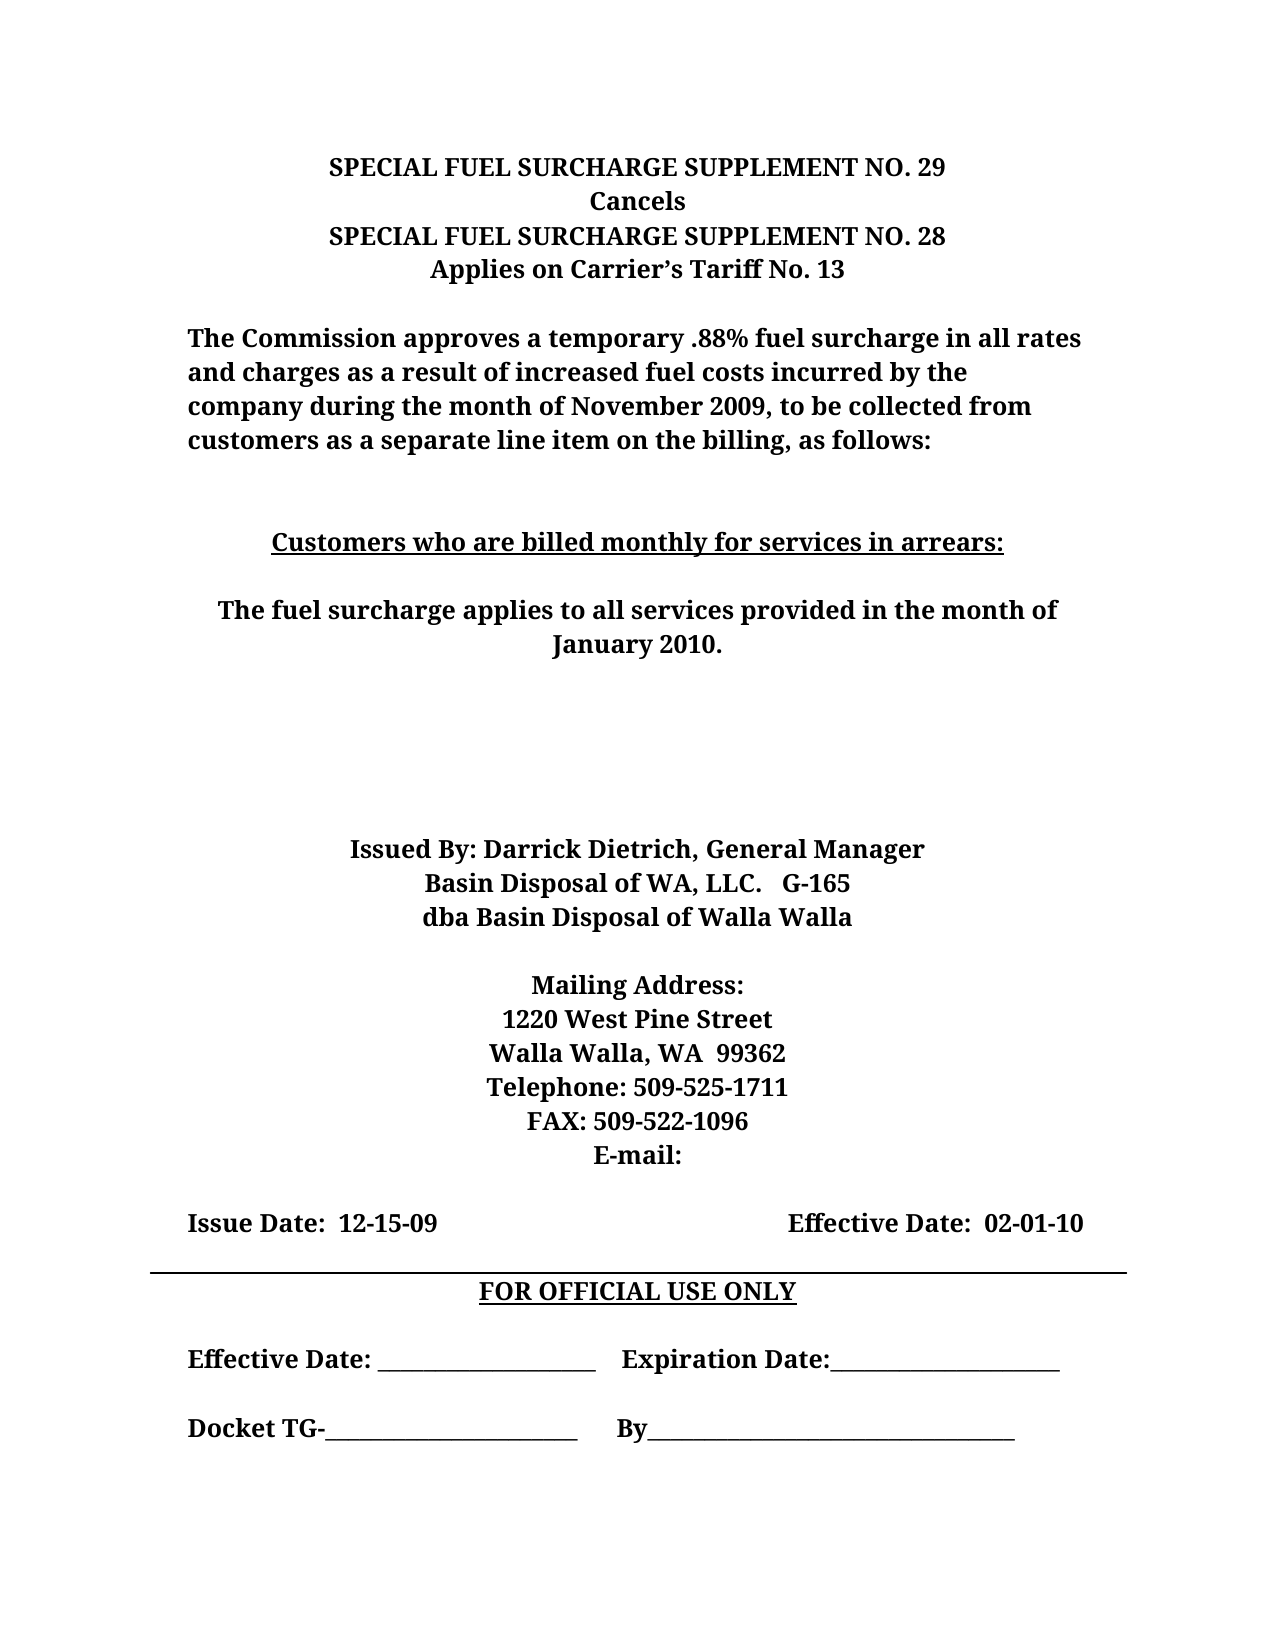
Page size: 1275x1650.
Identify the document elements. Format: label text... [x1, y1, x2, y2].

subtitle FOR OFFICIAL USE ONLY [187, 1274, 1087, 1308]
subtitle Telephone: 509-525-1711 [187, 1070, 1087, 1104]
text Customers who are billed monthly for services in arrears: [187, 525, 1087, 559]
text Basin Disposal of WA, LLC. G-165 [187, 865, 1087, 899]
text The fuel surcharge applies to all services provided in the month of January 2010. [187, 593, 1087, 661]
text Walla Walla, WA 99362 [187, 1036, 1087, 1070]
text Docket TG-______________________ By________________________________ [187, 1410, 1087, 1444]
text The Commission approves a temporary .88% fuel surcharge in all rates and charges as a result of increased fuel costs incurred by the company during the month of November 2009, to be collected from customers as a separate line item on the billing, as follows: [187, 320, 1087, 457]
text Issued By: Darrick Dietrich, General Manager [187, 831, 1087, 865]
text Cancels [187, 184, 1087, 218]
text Effective Date: ___________________ Expiration Date:____________________ [187, 1342, 1087, 1376]
text SPECIAL FUEL SURCHARGE SUPPLEMENT NO. 28 [187, 218, 1087, 252]
text SPECIAL FUEL SURCHARGE SUPPLEMENT NO. 29 [187, 150, 1087, 184]
text 1220 West Pine Street [187, 1002, 1087, 1036]
text Mailing Address: [187, 967, 1087, 1002]
text E-mail: [187, 1138, 1087, 1172]
text dba Basin Disposal of Walla Walla [187, 899, 1087, 933]
text Issue Date: 12-15-09 Effective Date: 02-01-10 [187, 1206, 1087, 1240]
text Applies on Carrier’s Tariff No. 13 [187, 252, 1087, 286]
subtitle FAX: 509-522-1096 [187, 1104, 1087, 1138]
